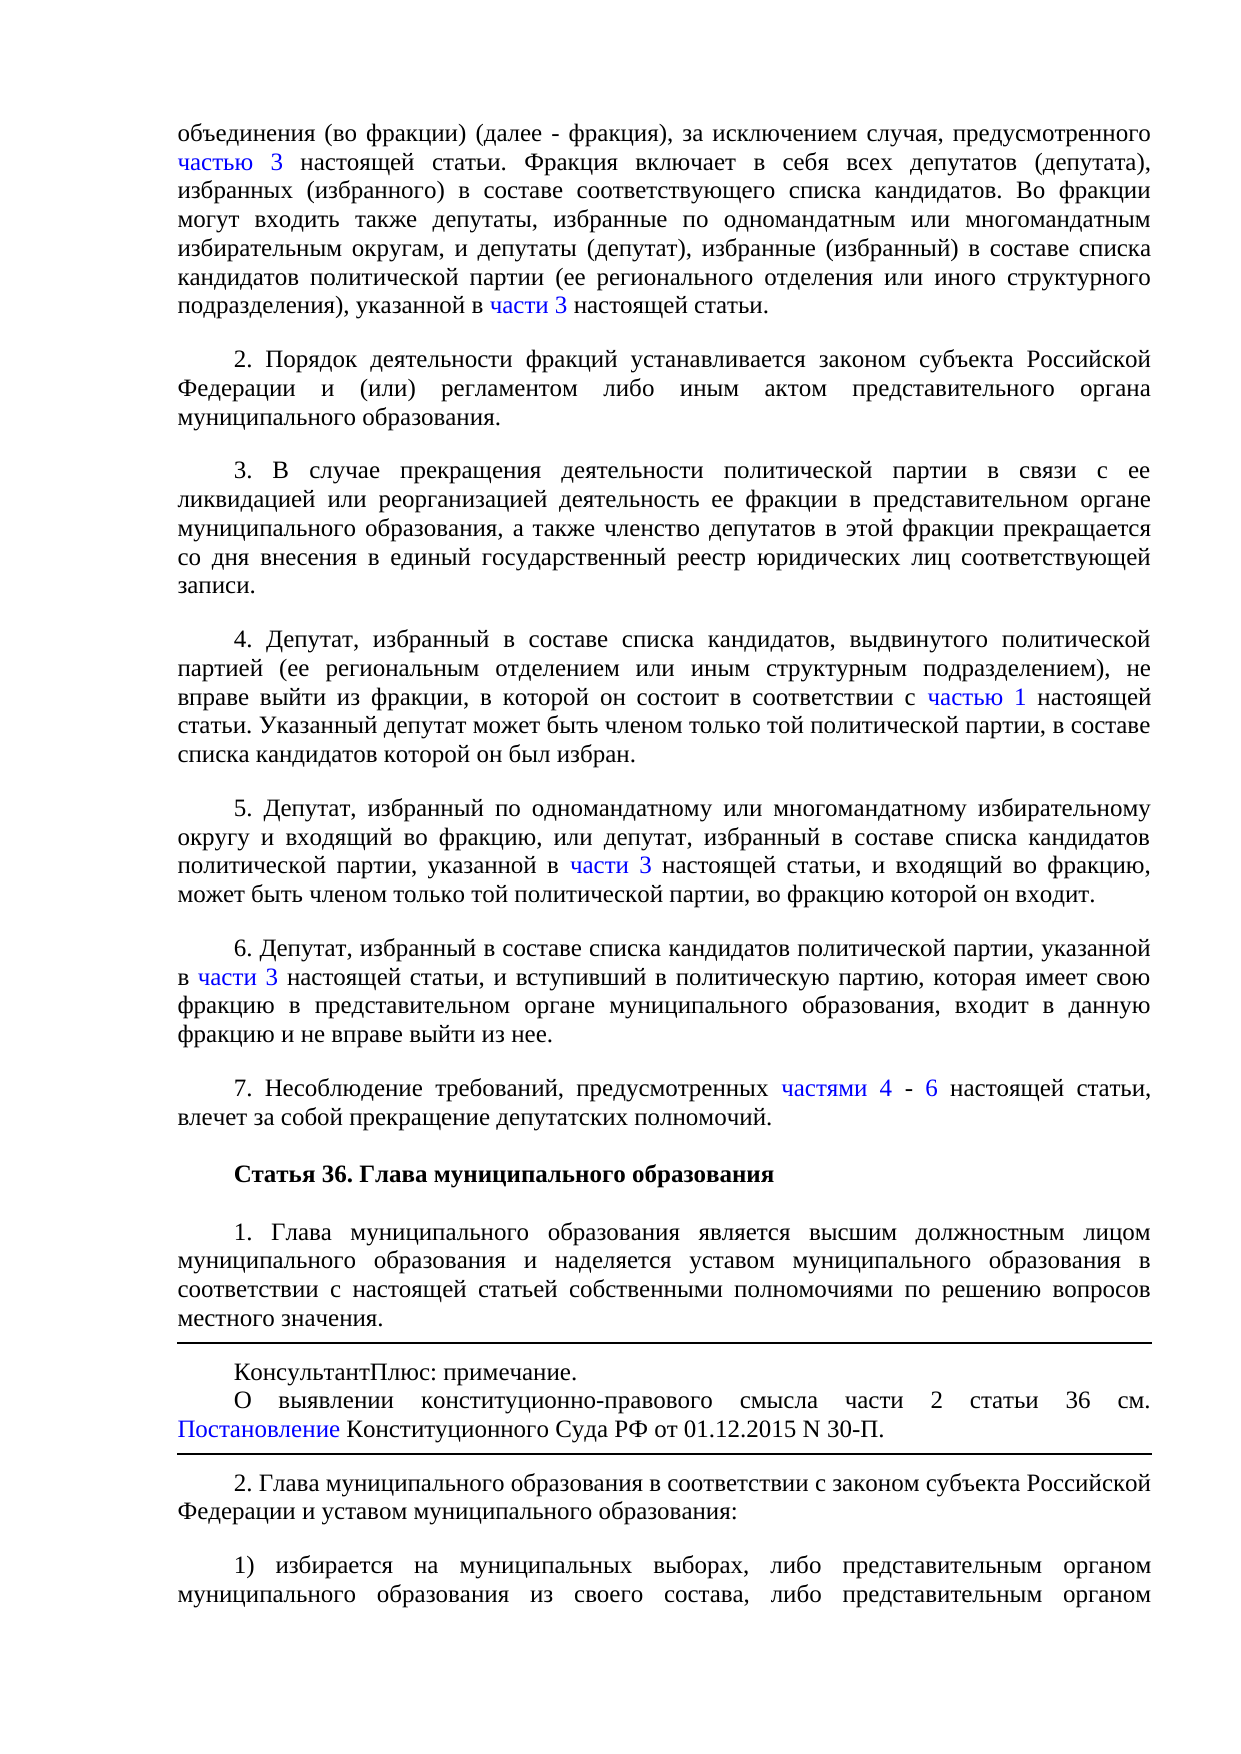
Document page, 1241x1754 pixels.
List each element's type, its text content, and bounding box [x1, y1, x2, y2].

text 1. Глава муниципального образования является высшим должностным лицом муниципального образования и наделяется уставом муниципального образования в соответствии с настоящей статьей собственными полномочиями по решению вопросов местного значения. [177, 1217, 1152, 1332]
text КонсультантПлюс: примечание. [177, 1357, 1152, 1385]
text 7. Несоблюдение требований, предусмотренных частями 4 - 6 настоящей статьи, влечет за собой прекращение депутатских полномочий. [177, 1073, 1152, 1131]
text 6. Депутат, избранный в составе списка кандидатов политической партии, указанной в части 3 настоящей статьи, и вступивший в политическую партию, которая имеет свою фракцию в представительном органе муниципального образования, входит в данную фракцию и не вправе выйти из нее. [177, 933, 1152, 1048]
text О выявлении конституционно-правового смысла части 2 статьи 36 см. Постановление Конституционного Суда РФ от 01.12.2015 N 30-П. [177, 1385, 1152, 1443]
title Статья 36. Глава муниципального образования [177, 1159, 1152, 1188]
text 5. Депутат, избранный по одномандатному или многомандатному избирательному округу и входящий во фракцию, или депутат, избранный в составе списка кандидатов политической партии, указанной в части 3 настоящей статьи, и входящий во фракцию, может быть членом только той политической партии, во фракцию которой он входит. [177, 793, 1152, 908]
text 2. Порядок деятельности фракций устанавливается законом субъекта Российской Федерации и (или) регламентом либо иным актом представительного органа муниципального образования. [177, 344, 1152, 431]
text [177, 118, 1152, 319]
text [177, 1550, 1152, 1608]
text 2. Глава муниципального образования в соответствии с законом субъекта Российской Федерации и уставом муниципального образования: [177, 1468, 1152, 1525]
text 3. В случае прекращения деятельности политической партии в связи с ее ликвидацией или реорганизацией деятельность ее фракции в представительном органе муниципального образования, а также членство депутатов в этой фракции прекращается со дня внесения в единый государственный реестр юридических лиц соответствующей записи. [177, 456, 1152, 599]
text 4. Депутат, избранный в составе списка кандидатов, выдвинутого политической партией (ее региональным отделением или иным структурным подразделением), не вправе выйти из фракции, в которой он состоит в соответствии с частью 1 настоящей статьи. Указанный депутат может быть членом только той политической партии, в составе списка кандидатов которой он был избран. [177, 624, 1152, 768]
